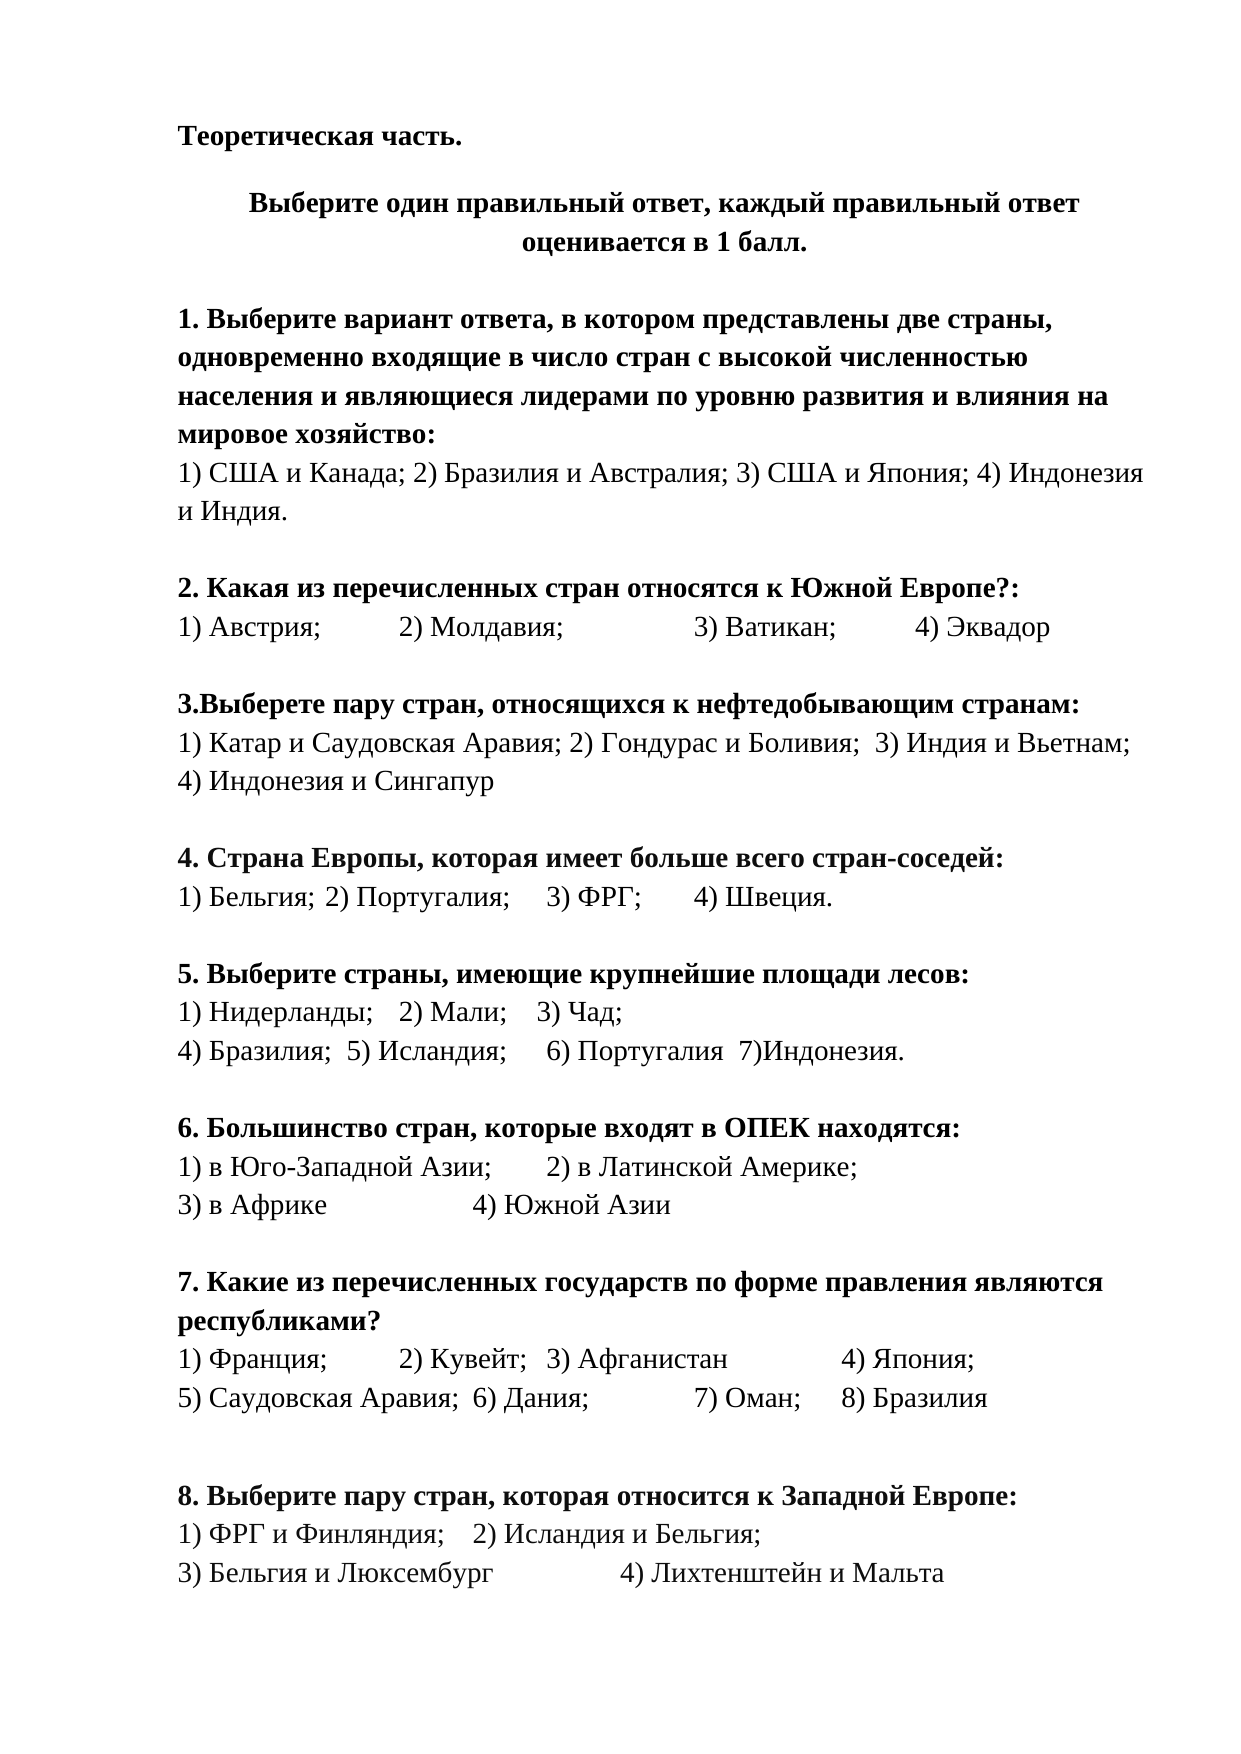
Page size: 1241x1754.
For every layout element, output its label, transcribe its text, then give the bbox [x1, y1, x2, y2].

text 1) Катар и Саудовская Аравия; 2) Гондурас и Боливия; 3) Индия и Вьетнам; [177, 725, 1152, 758]
text Выберите один правильный ответ, каждый правильный ответ оценивается в 1 балл. [177, 185, 1152, 257]
text 2. Какая из перечисленных стран относятся к Южной Европе?: [177, 571, 1152, 604]
text 4) Бразилия; 5) Исландия; 6) Португалия 7)Индонезия. [177, 1033, 1152, 1067]
text 8. Выберите пару стран, которая относится к Западной Европе: [177, 1478, 1152, 1511]
text 4. Страна Европы, которая имеет больше всего стран-соседей: [177, 840, 1152, 874]
text 3) Бельгия и Люксембург 4) Лихтенштейн и Мальта [177, 1555, 1152, 1588]
text 6. Большинство стран, которые входят в ОПЕК находятся: [177, 1110, 1152, 1144]
text 1) Франция; 2) Кувейт; 3) Афганистан 4) Япония; [177, 1341, 1152, 1375]
text 1) ФРГ и Финляндия; 2) Исландия и Бельгия; [177, 1516, 1152, 1550]
text 1) Нидерланды; 2) Мали; 3) Чад; [177, 994, 1152, 1028]
text 5. Выберите страны, имеющие крупнейшие площади лесов: [177, 956, 1152, 989]
text 1) в Юго-Западной Азии; 2) в Латинской Америке; [177, 1149, 1152, 1182]
text 3) в Африке 4) Южной Азии [177, 1187, 1152, 1221]
text 4) Индонезия и Сингапур [177, 763, 1152, 797]
text 1) Бельгия; 2) Португалия; 3) ФРГ; 4) Швеция. [177, 879, 1152, 912]
text 5) Саудовская Аравия; 6) Дания; 7) Оман; 8) Бразилия [177, 1380, 1152, 1413]
text 7. Какие из перечисленных государств по форме правления являются республиками? [177, 1264, 1152, 1336]
text 3.Выберете пару стран, относящихся к нефтедобывающим странам: [177, 686, 1152, 720]
text 1. Выберите вариант ответа, в котором представлены две страны, одновременно входящие в число стран с высокой численностью населения и являющиеся лидерами по уровню развития и влияния на мировое хозяйство: [177, 301, 1152, 450]
text 1) Австрия; 2) Молдавия; 3) Ватикан; 4) Эквадор [177, 609, 1152, 643]
text 1) США и Канада; 2) Бразилия и Австралия; 3) США и Япония; 4) Индонезия и Индия. [177, 455, 1152, 527]
text Теоретическая часть. [177, 118, 1152, 152]
